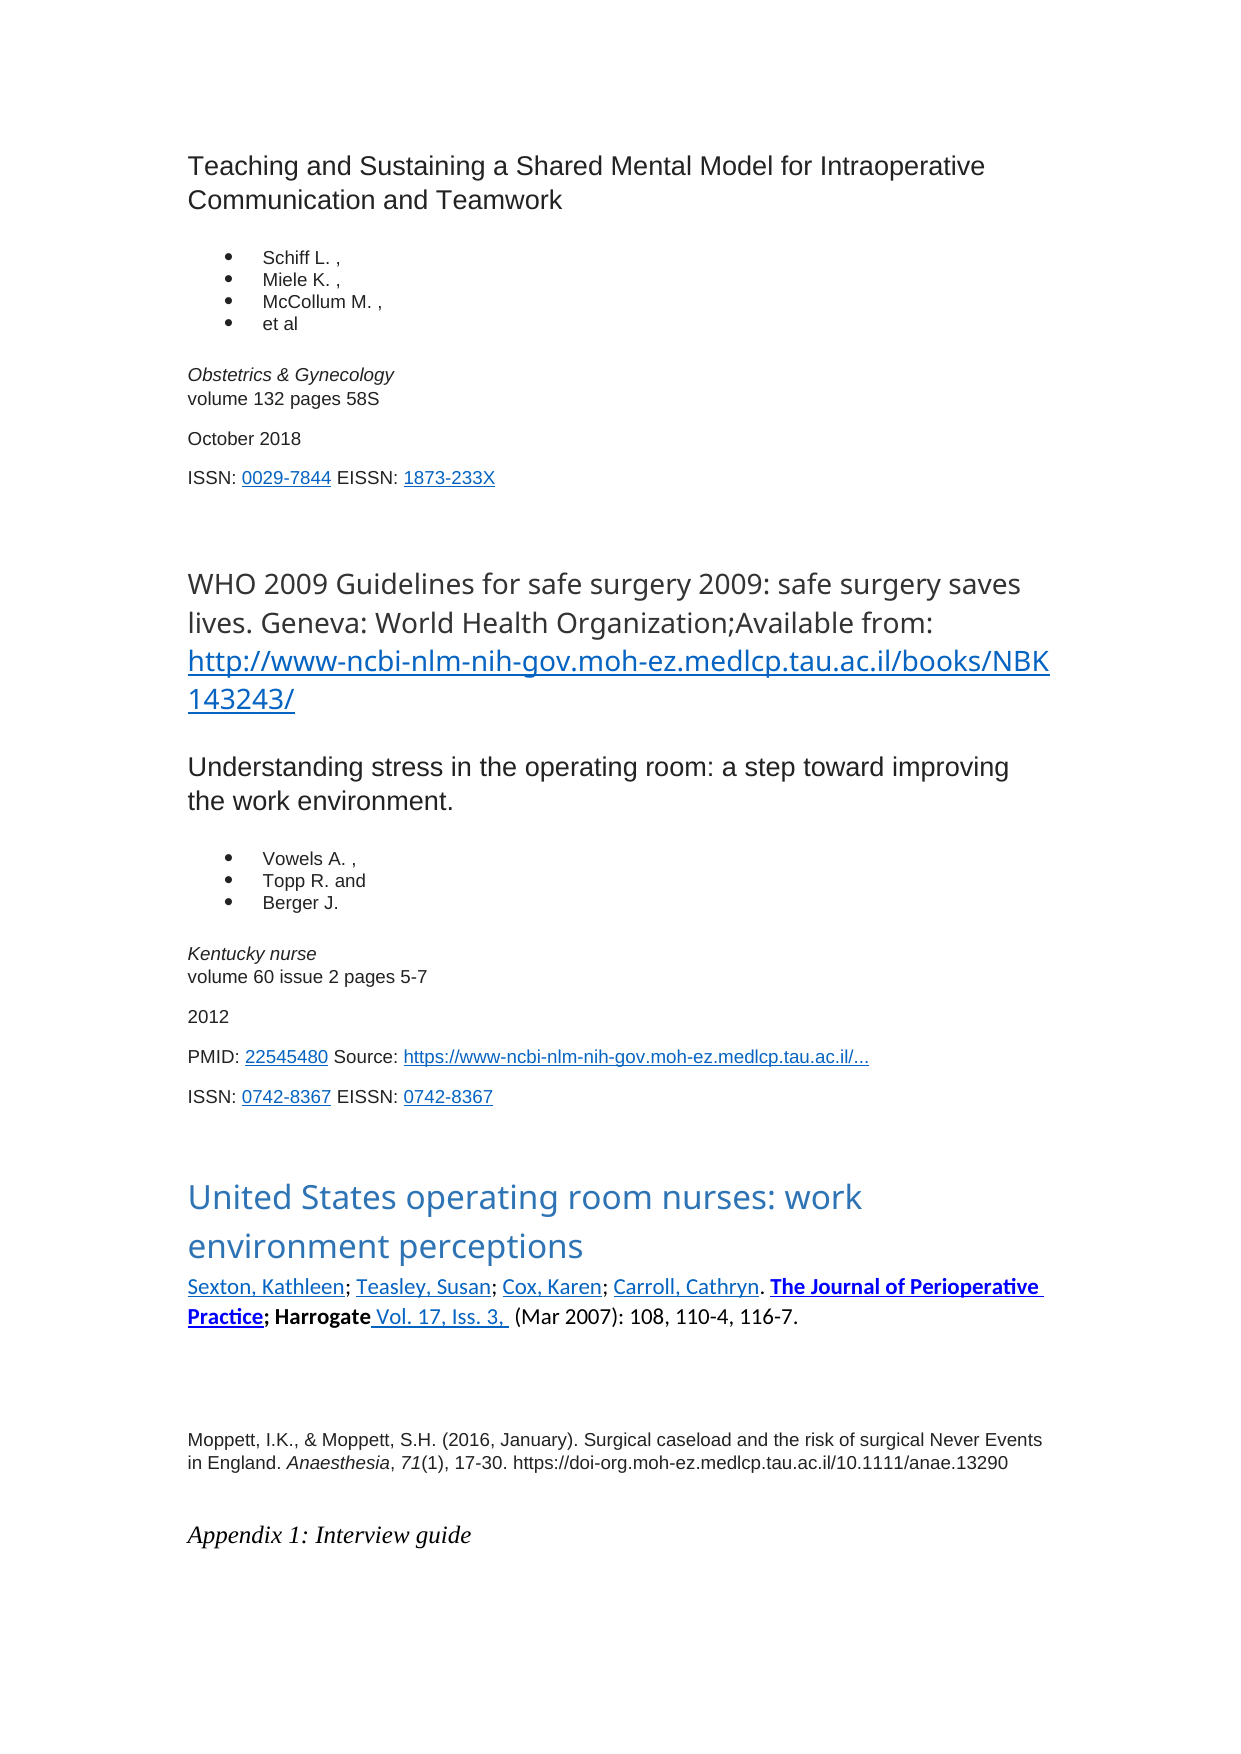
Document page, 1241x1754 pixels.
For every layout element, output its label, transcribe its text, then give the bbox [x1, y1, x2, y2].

text volume 132 pages 58S [187, 387, 1053, 409]
list Berger J. [225, 892, 1053, 914]
list et al [225, 313, 1053, 335]
list Vowels A. , [225, 847, 1053, 869]
list McCollum M. , [225, 291, 1053, 313]
text WHO 2009 Guidelines for safe surgery 2009: safe surgery saves lives. Geneva: World Health Organization;Available from: http://www-ncbi-nlm-nih-gov.moh-ez.medlcp.tau.ac.il/books/NBK143243/ [187, 564, 1053, 718]
text 2012 [187, 1006, 1053, 1028]
subtitle Understanding stress in the operating room: a step toward improving the work environment. [187, 751, 1053, 816]
text volume 60 issue 2 pages 5-7 [187, 966, 1053, 988]
text Sexton, Kathleen; Teasley, Susan; Cox, Karen; Carroll, Cathryn. The Journal of Perioperative Practice; Harrogate Vol. 17, Iss. 3, (Mar 2007): 108, 110-4, 116-7. [187, 1272, 1053, 1330]
subtitle Teaching and Sustaining a Shared Mental Model for Intraoperative Communication and Teamwork [187, 150, 1053, 215]
text ISSN: 0029-7844 EISSN: 1873-233X [187, 467, 1053, 489]
subtitle United States operating room nurses: work environment perceptions [187, 1174, 1053, 1268]
list Miele K. , [225, 269, 1053, 291]
text Kentucky nurse [187, 943, 1053, 964]
text Moppett, I.K., & Moppett, S.H. (2016, January). Surgical caseload and the risk of surgical Never Events in England. Anaesthesia, 71(1), 17-30. https://doi-org.moh-ez.medlcp.tau.ac.il/10.1111/anae.13290 [187, 1429, 1053, 1473]
text PMID: 22545480 Source: https://www-ncbi-nlm-nih-gov.moh-ez.medlcp.tau.ac.il/... [187, 1046, 1053, 1067]
list Schiff L. , [225, 247, 1053, 269]
text October 2018 [187, 427, 1053, 449]
text ISSN: 0742-8367 EISSN: 0742-8367 [187, 1086, 1053, 1107]
text Appendix 1: Interview guide [187, 1521, 1053, 1549]
text Obstetrics & Gynecology [187, 364, 1053, 386]
list Topp R. and [225, 869, 1053, 892]
